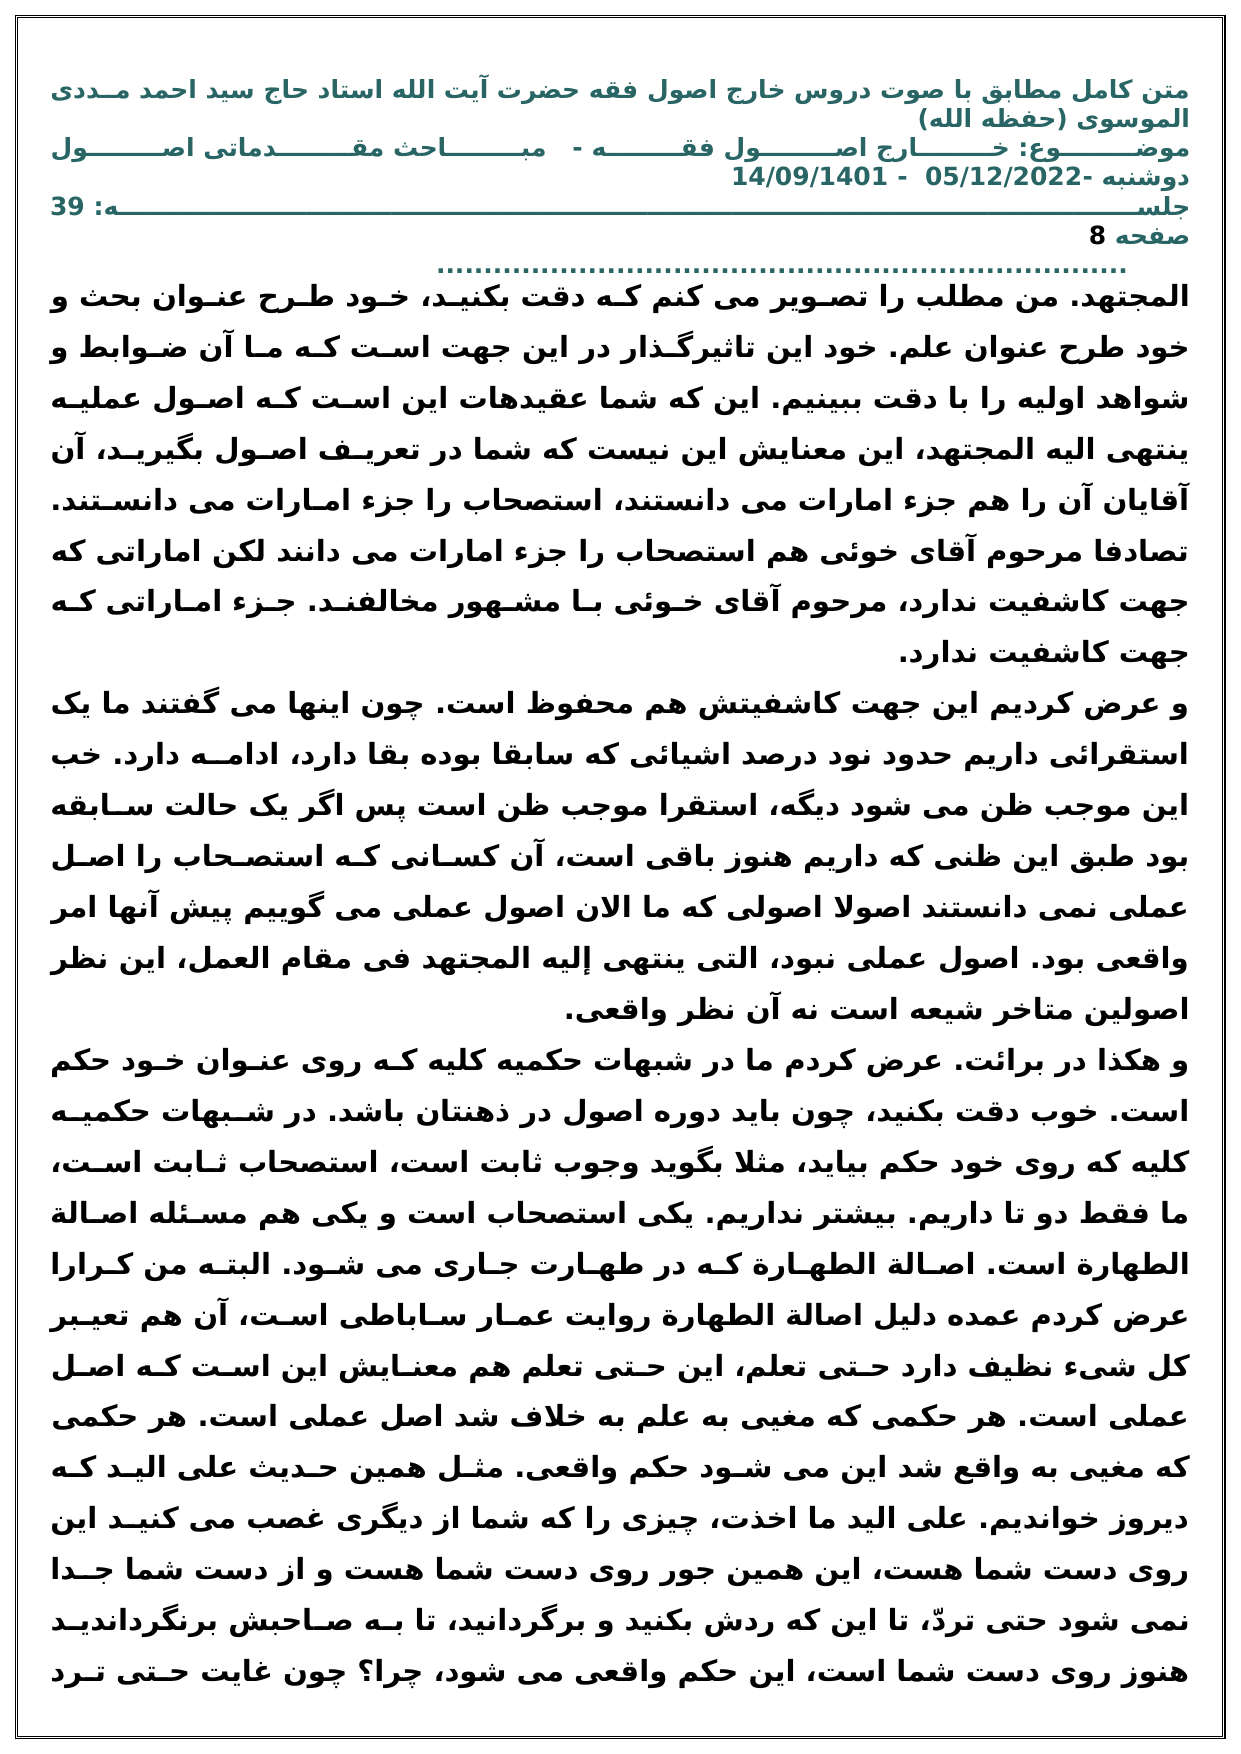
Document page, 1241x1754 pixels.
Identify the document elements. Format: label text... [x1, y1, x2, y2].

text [50, 279, 1190, 670]
text و عرض کردیم این جهت کاشفیتش هم محفوظ است. چون اینها می گفتند ما یک استقرائی داریم حدود نود درصد اشیائی که سابقا بوده بقا دارد، ادامه دارد. خب این موجب ظن می شود دیگه، استقرا موجب ظن است پس اگر یک حالت سابقه بود طبق این ظنی که داریم هنوز باقی است، آن کسانی که استصحاب را اصل عملی نمی دانستند اصولا اصولی که ما الان اصول عملی می گوییم پیش آنها امر واقعی بود. اصول عملی نبود، التی ینتهی إلیه المجتهد فی مقام العمل، این نظر اصولین متاخر شیعه است نه آن نظر واقعی. [50, 687, 1190, 1026]
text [50, 1043, 1190, 1688]
